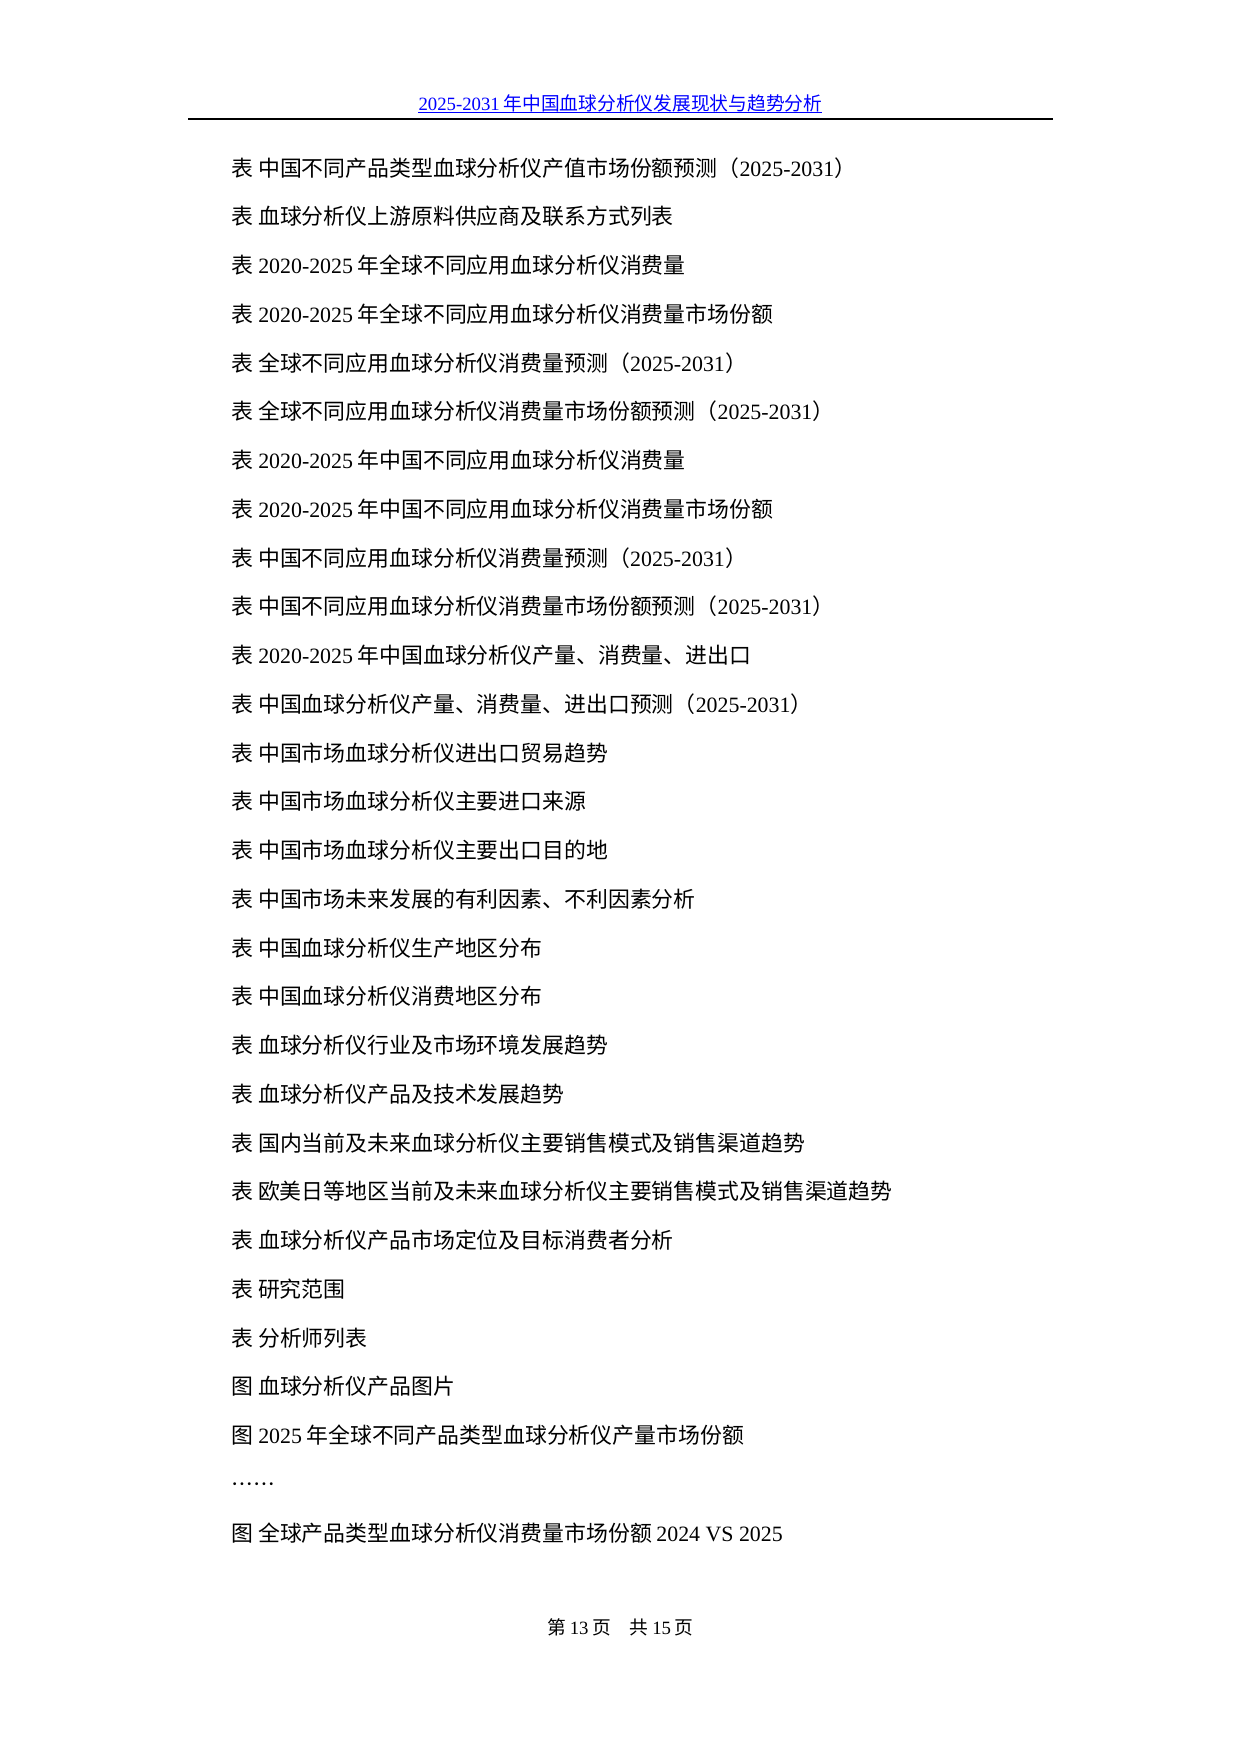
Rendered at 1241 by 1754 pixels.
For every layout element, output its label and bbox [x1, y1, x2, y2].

text [187, 150, 1053, 1548]
